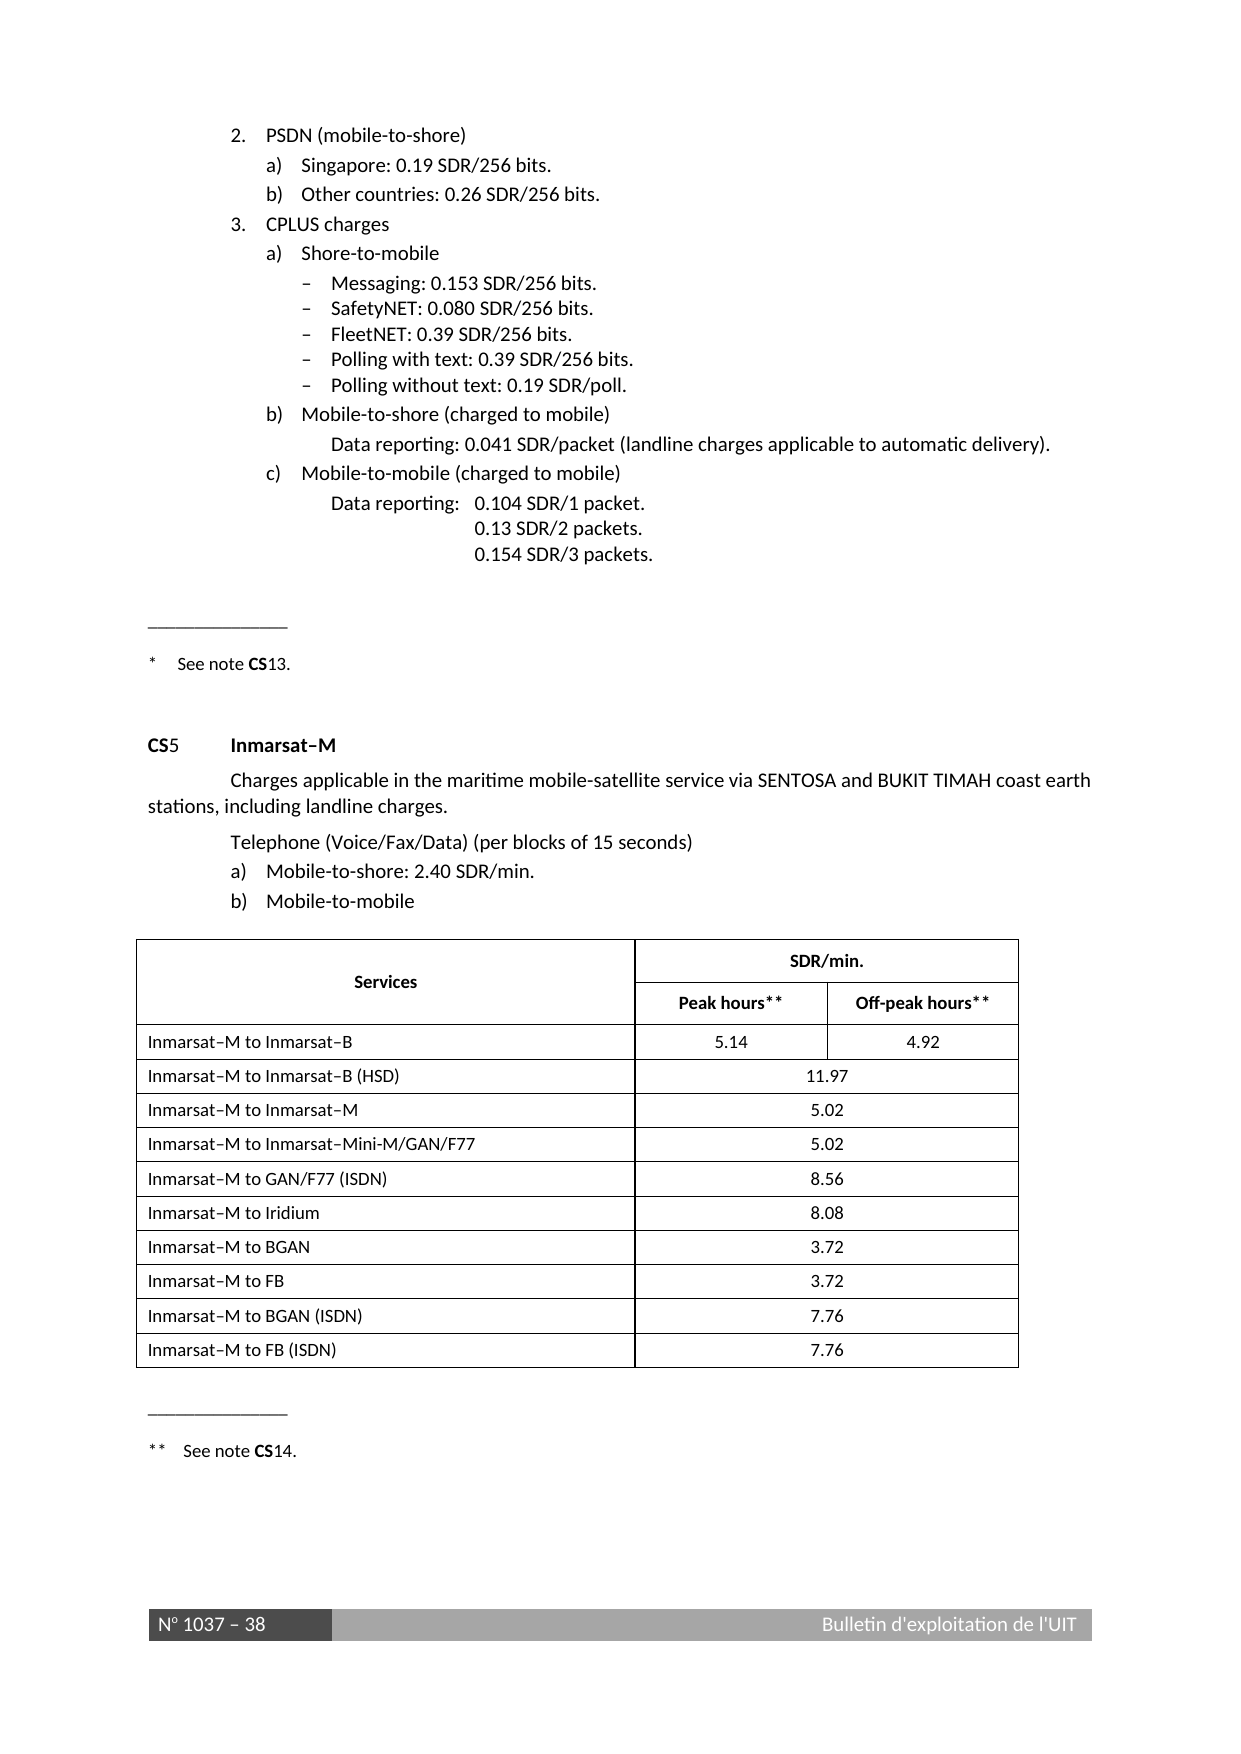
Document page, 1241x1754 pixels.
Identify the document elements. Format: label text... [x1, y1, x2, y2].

table_cell 8.08 [636, 1197, 1018, 1230]
text Charges applicable in the maritime mobile-satellite service via SENTOSA and BUKIT TIMAH coast earth stations, including landline charges. [148, 768, 1092, 818]
text a) Singapore: 0.19 SDR/256 bits. [230, 152, 1092, 177]
table_cell 8.56 [636, 1162, 1018, 1196]
table_cell Inmarsat–M to BGAN (ISDN) [137, 1299, 634, 1333]
table_cell 7.76 [636, 1334, 1018, 1367]
text 3. CPLUS charges [230, 211, 1092, 236]
table_cell 5.02 [636, 1094, 1018, 1127]
text a) Mobile-to-shore: 2.40 SDR/min. [230, 858, 1092, 884]
table_cell Inmarsat–M to GAN/F77 (ISDN) [137, 1162, 634, 1196]
text 2. PSDN (mobile-to-shore) [230, 122, 1092, 148]
table_cell Inmarsat–M to Inmarsat–B [137, 1025, 634, 1058]
text CS5 Inmarsat–M [148, 732, 1092, 757]
text b) Mobile-to-shore (charged to mobile) [230, 401, 1092, 427]
text c) Mobile-to-mobile (charged to mobile) [230, 461, 1092, 486]
text * See note CS13. [148, 652, 1092, 675]
table_cell Peak hours** [636, 983, 827, 1024]
text b) Mobile-to-mobile [230, 888, 1092, 913]
table_header Services [137, 940, 634, 1024]
table_cell 3.72 [636, 1265, 1018, 1298]
text b) Other countries: 0.26 SDR/256 bits. [230, 181, 1092, 207]
table_cell Inmarsat–M to Inmarsat–B (HSD) [137, 1060, 634, 1093]
table_cell 7.76 [636, 1299, 1018, 1333]
table_cell Inmarsat–M to Iridium [137, 1197, 634, 1230]
table_cell Inmarsat–M to FB [137, 1265, 634, 1298]
text Data reporting: 0.104 SDR/1 packet. 0.13 SDR/2 packets. 0.154 SDR/3 packets. [230, 490, 1092, 566]
text a) Shore-to-mobile [230, 241, 1092, 266]
text _______________ [148, 608, 1092, 631]
table_cell 4.92 [828, 1025, 1018, 1058]
table_cell 3.72 [636, 1231, 1018, 1264]
table_cell Off-peak hours** [828, 983, 1018, 1024]
text Telephone (Voice/Fax/Data) (per blocks of 15 seconds) [148, 829, 1092, 854]
table_cell 5.14 [636, 1025, 827, 1058]
table_header SDR/min. [636, 940, 1018, 982]
table_cell Inmarsat–M to BGAN [137, 1231, 634, 1264]
text _______________ [148, 1395, 1092, 1418]
table_cell Inmarsat–M to Inmarsat–Mini-M/GAN/F77 [137, 1128, 634, 1161]
table_cell 11.97 [636, 1060, 1018, 1093]
table_cell 5.02 [636, 1128, 1018, 1161]
table_cell Inmarsat–M to Inmarsat–M [137, 1094, 634, 1127]
table_cell Inmarsat–M to FB (ISDN) [137, 1334, 634, 1367]
text – Messaging: 0.153 SDR/256 bits. – SafetyNET: 0.080 SDR/256 bits. – FleetNET: 0.39 SDR/256 bits. – Polling with text: 0.39 SDR/256 bits. – Polling without text: 0.19 SDR/poll. [230, 270, 1092, 397]
text Data reporting: 0.041 SDR/packet (landline charges applicable to automatic delivery). [230, 431, 1092, 456]
text ** See note CS14. [148, 1439, 1092, 1462]
